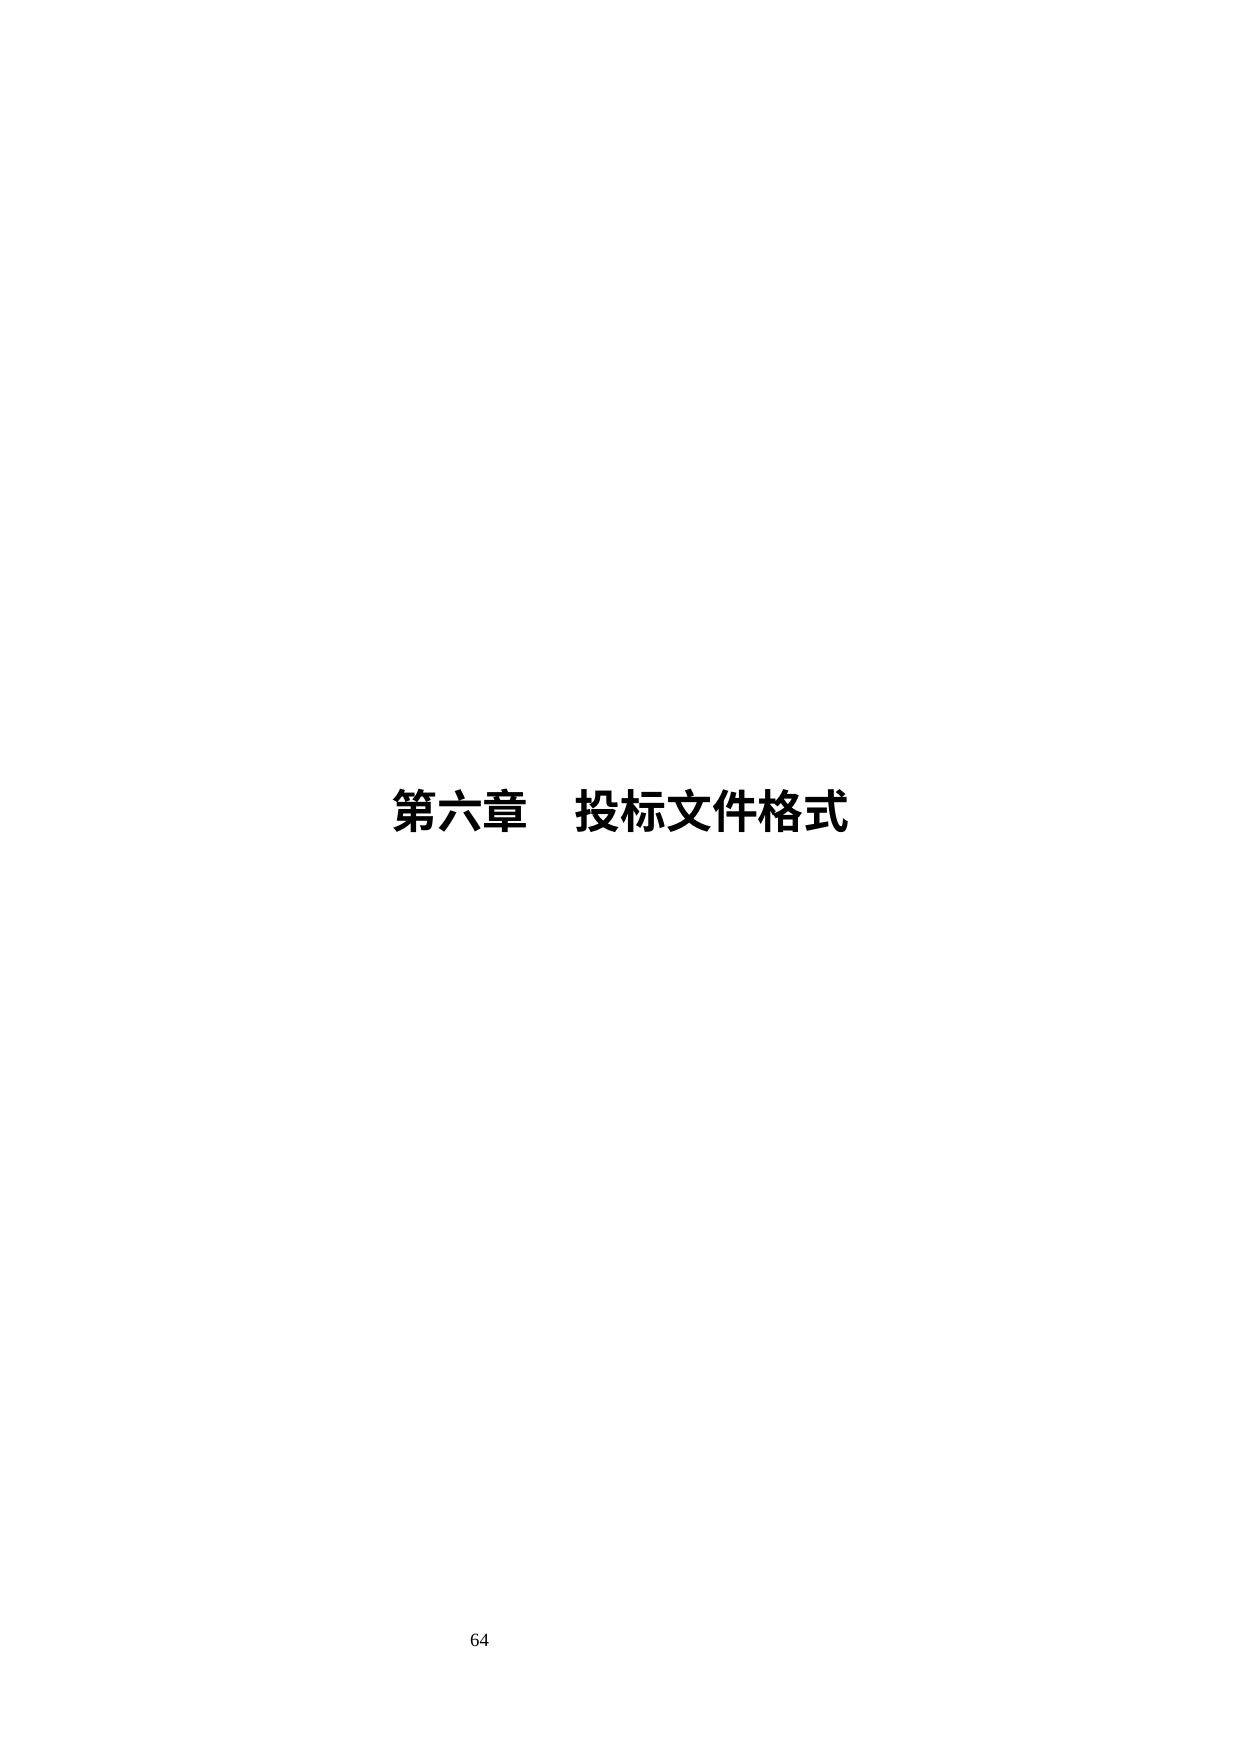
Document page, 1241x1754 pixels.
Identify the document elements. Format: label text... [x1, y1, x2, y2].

subtitle 第六章 投标文件格式 [187, 776, 1053, 842]
